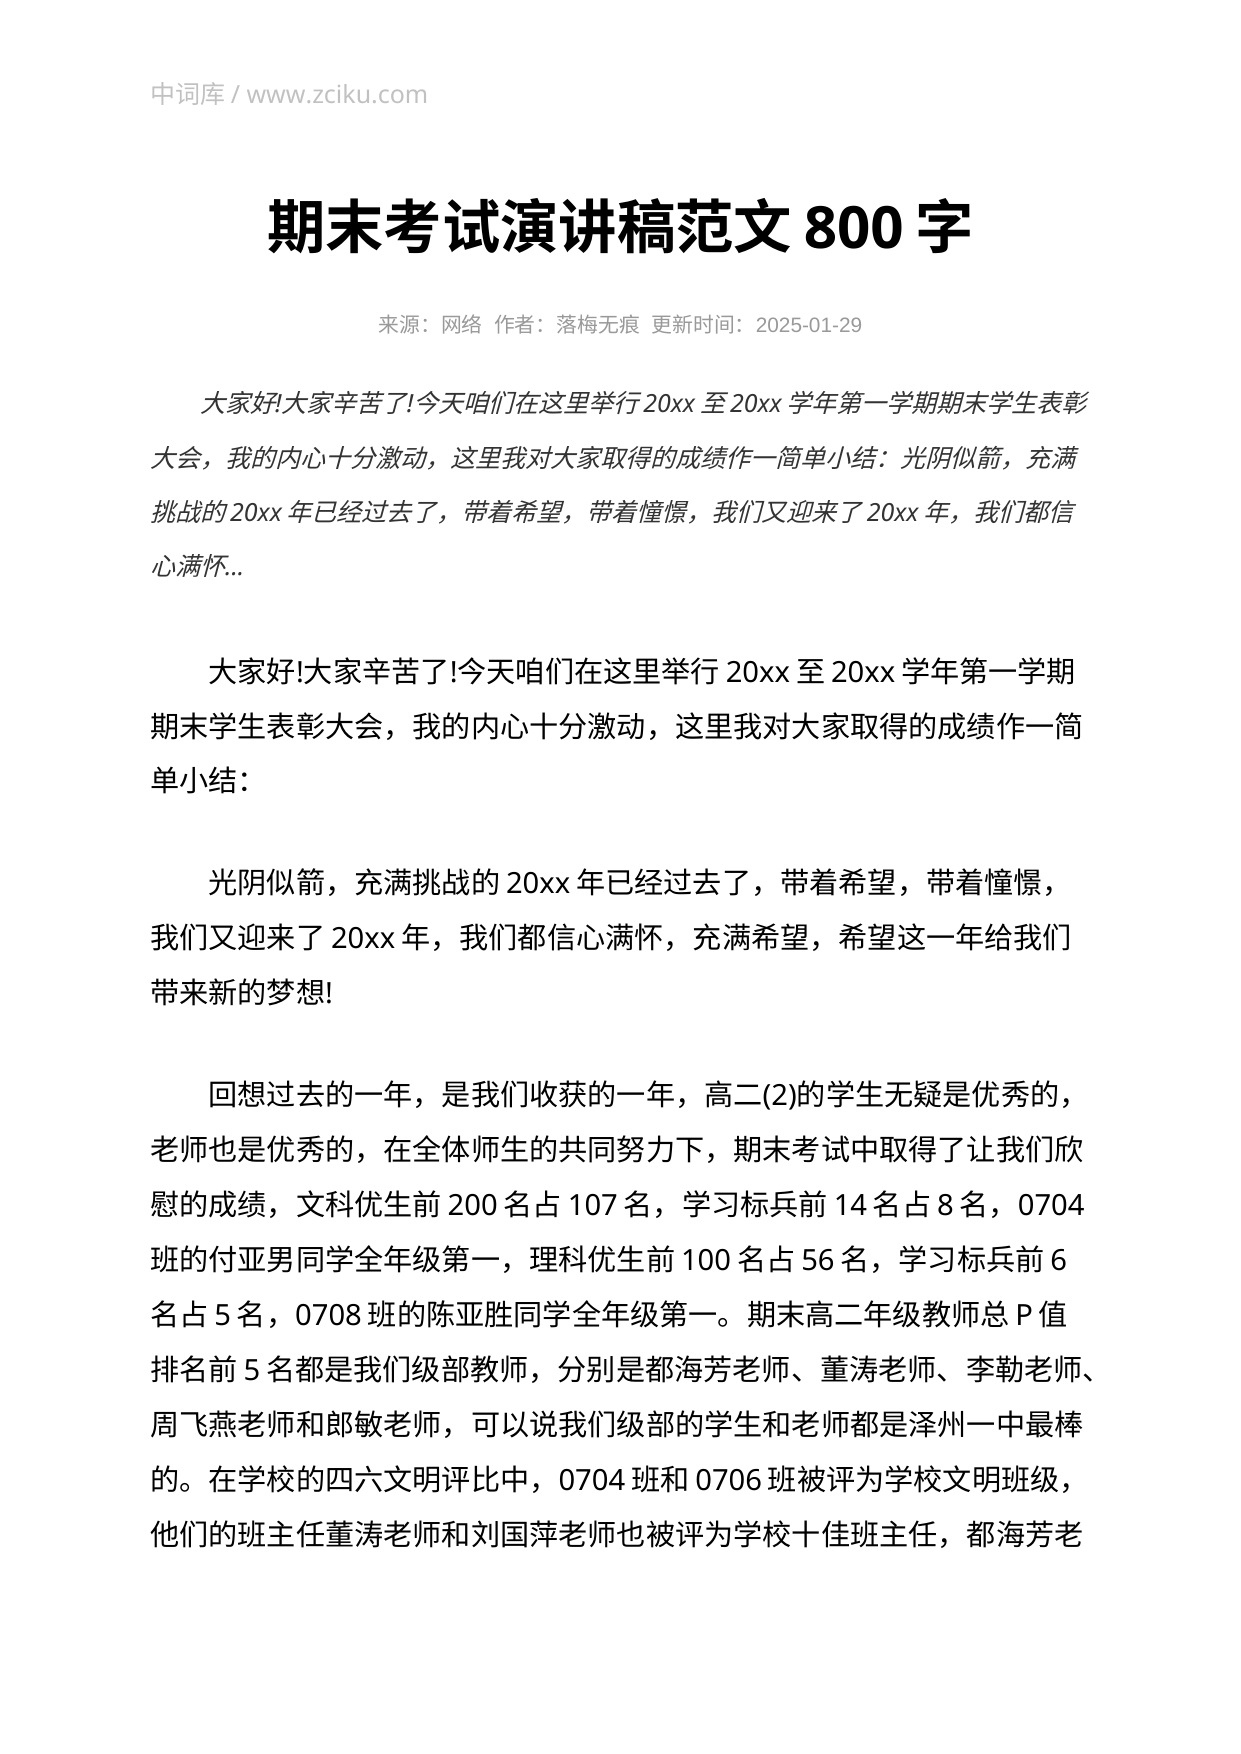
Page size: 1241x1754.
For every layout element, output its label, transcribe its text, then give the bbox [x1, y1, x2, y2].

text 大家好!大家辛苦了!今天咱们在这里举行20xx至20xx学年第一学期期末学生表彰大会，我的内心十分激动，这里我对大家取得的成绩作一简单小结： [150, 648, 1090, 800]
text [150, 1072, 1090, 1554]
subtitle 期末考试演讲稿范文800字 [150, 181, 1090, 266]
text 大家好!大家辛苦了!今天咱们在这里举行20xx至20xx学年第一学期期末学生表彰大会，我的内心十分激动，这里我对大家取得的成绩作一简单小结：光阴似箭，充满挑战的20xx年已经过去了，带着希望，带着憧憬，我们又迎来了20xx年，我们都信心满怀... [150, 384, 1090, 583]
text 来源：网络 作者：落梅无痕 更新时间：2025-01-29 [150, 313, 1090, 337]
text 光阴似箭，充满挑战的20xx年已经过去了，带着希望，带着憧憬，我们又迎来了20xx年，我们都信心满怀，充满希望，希望这一年给我们带来新的梦想! [150, 860, 1090, 1012]
